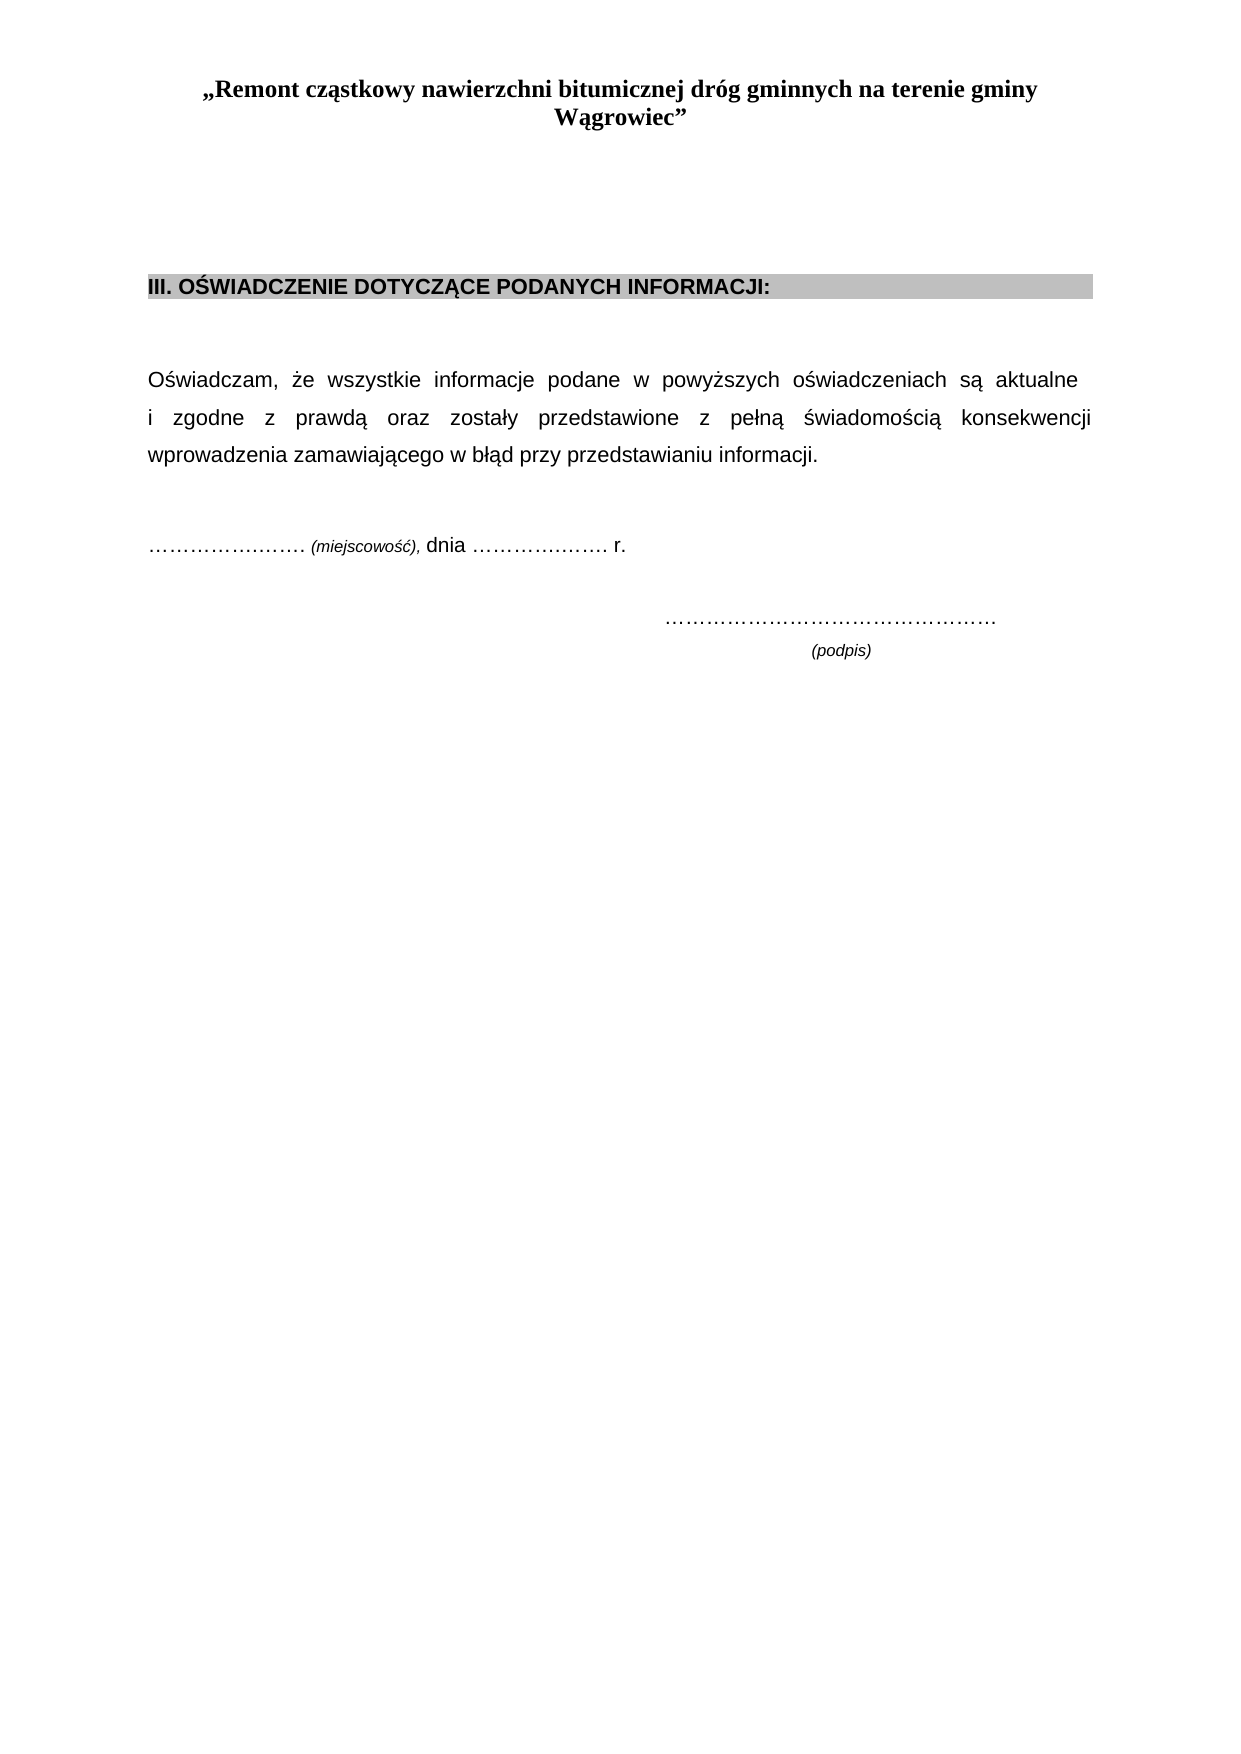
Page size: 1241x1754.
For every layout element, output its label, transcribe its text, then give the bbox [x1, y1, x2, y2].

text ………………………………………… [148, 604, 1093, 628]
text III. OŚWIADCZENIE DOTYCZĄCE PODANYCH INFORMACJI: [148, 274, 1093, 299]
text …………….……. (miejscowość), dnia ………….……. r. [148, 533, 1093, 557]
text (podpis) [738, 640, 1093, 659]
text Oświadczam, że wszystkie informacje podane w powyższych oświadczeniach są aktualne i zgodne z prawdą oraz zostały przedstawione z pełną świadomością konsekwencji wprowadzenia zamawiającego w błąd przy przedstawianiu informacji. [148, 367, 1093, 467]
